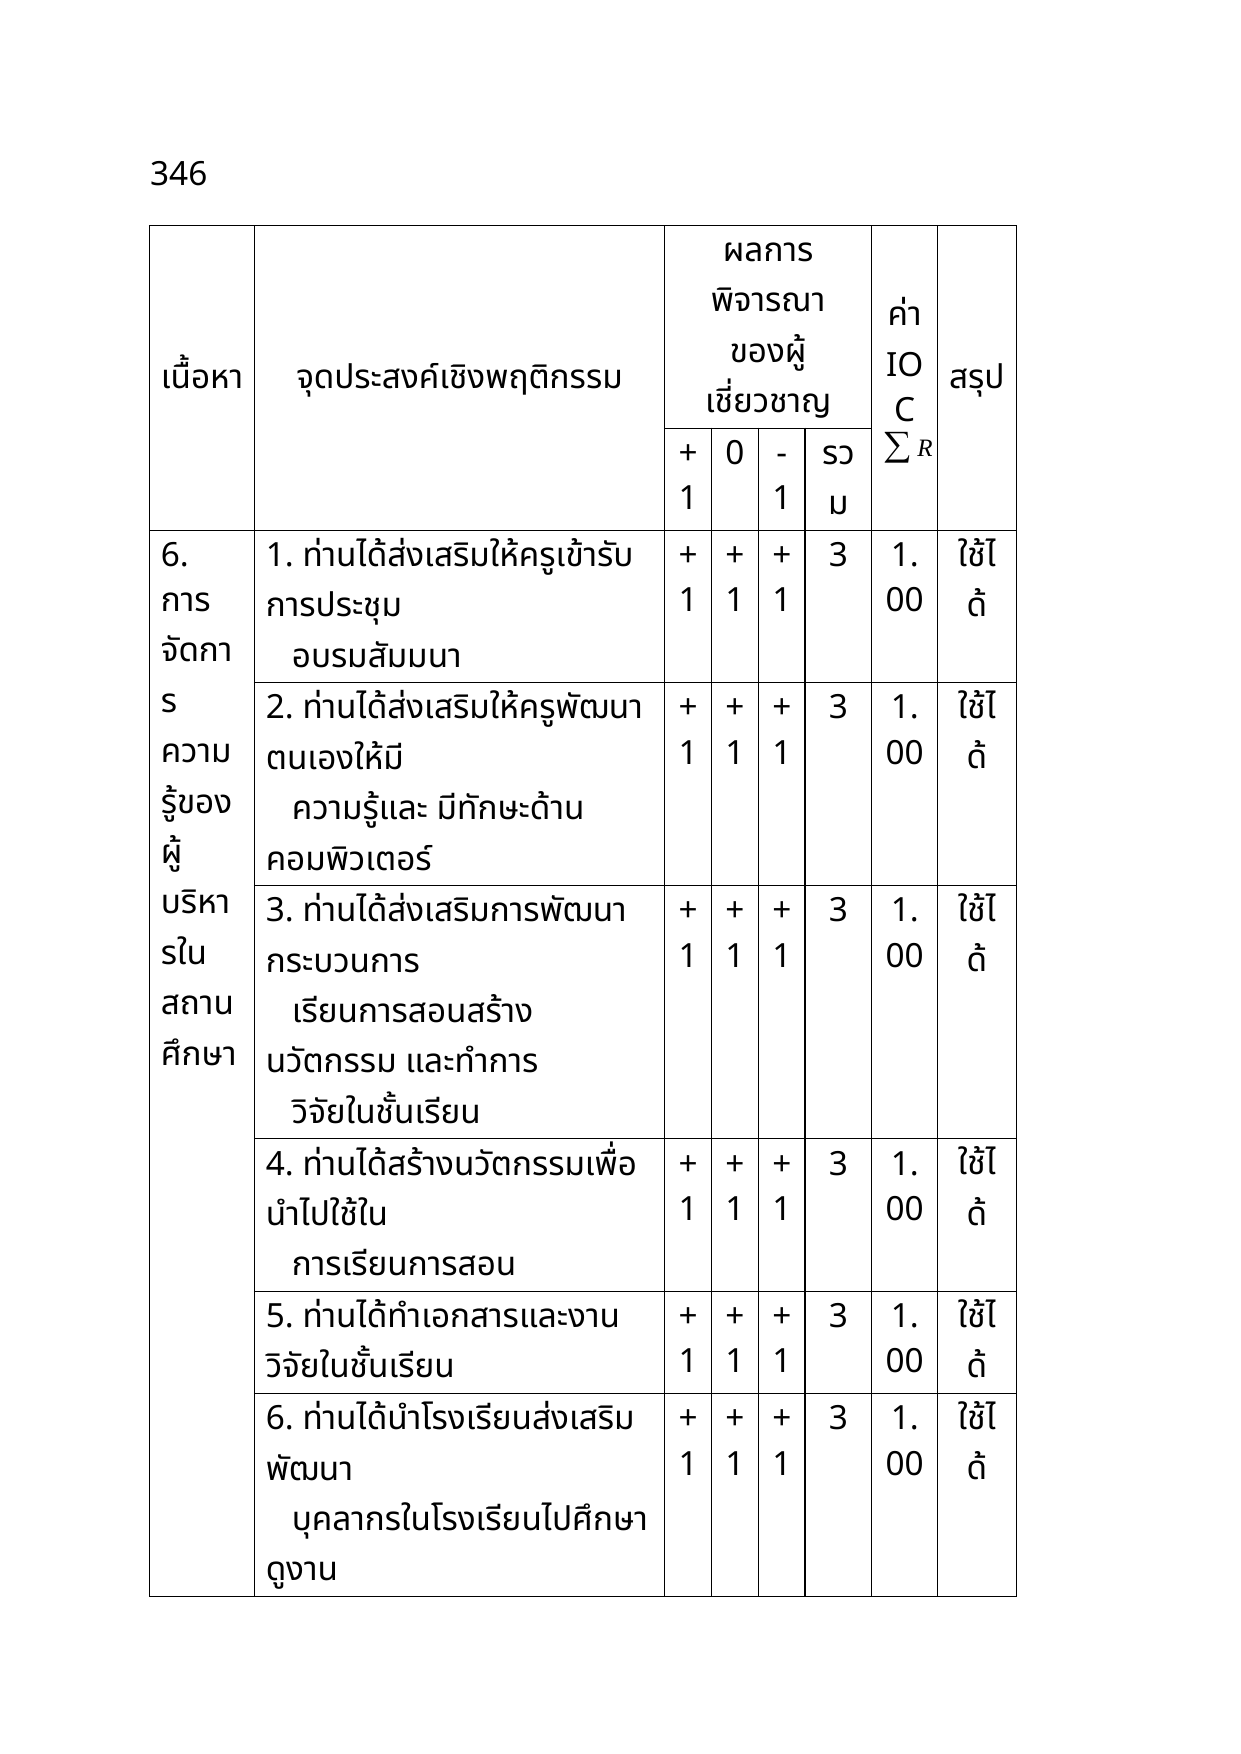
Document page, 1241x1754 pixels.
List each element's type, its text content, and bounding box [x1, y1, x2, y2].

table_cell +1 [759, 1139, 804, 1291]
table_cell 5. ท่านได้ทำเอกสารและงานวิจัยในชั้นเรียน [255, 1292, 664, 1393]
table_cell +1 [712, 683, 758, 885]
table_cell 3 [806, 1394, 871, 1596]
table_header ผลการพิจารณา ของผู้เชี่ยวชาญ [665, 226, 871, 428]
table_cell ใช้ได้ [938, 1139, 1016, 1291]
table_cell +1 [712, 1292, 758, 1393]
table_cell +1 [712, 1139, 758, 1291]
table_cell 3. ท่านได้ส่งเสริมการพัฒนากระบวนการ เรียนการสอนสร้างนวัตกรรม และทำการ วิจัยในชั้นเรียน [255, 886, 664, 1138]
table_cell +1 [712, 531, 758, 682]
table_cell +1 [712, 1394, 758, 1596]
table_cell +1 [712, 886, 758, 1138]
table_cell 0 [712, 429, 758, 529]
table_cell ใช้ได้ [938, 683, 1016, 885]
table_header จุดประสงค์เชิงพฤติกรรม [255, 226, 664, 529]
table_header เนื้อหา [150, 226, 254, 529]
table_cell 1.00 [872, 531, 937, 682]
table_cell 1.00 [872, 1394, 937, 1596]
table_cell รวม [806, 429, 871, 529]
table_cell 3 [806, 531, 871, 682]
table_cell 1.00 [872, 683, 937, 885]
table_cell ใช้ได้ [938, 531, 1016, 682]
table_cell +1 [665, 429, 711, 529]
table_cell +1 [665, 886, 711, 1138]
table_cell 3 [806, 1139, 871, 1291]
table_cell +1 [759, 886, 804, 1138]
table_cell +1 [665, 531, 711, 682]
table_header ค่า IOC [872, 226, 937, 529]
table_cell 2. ท่านได้ส่งเสริมให้ครูพัฒนาตนเองให้มี ความรู้และ มีทักษะด้านคอมพิวเตอร์ [255, 683, 664, 885]
table_cell ใช้ได้ [938, 1394, 1016, 1596]
table_cell 6. ท่านได้นำโรงเรียนส่งเสริมพัฒนา บุคลากรในโรงเรียนไปศึกษาดูงาน [255, 1394, 664, 1596]
table_cell 4. ท่านได้สร้างนวัตกรรมเพื่อนำไปใช้ใน การเรียนการสอน [255, 1139, 664, 1291]
table_cell +1 [759, 1292, 804, 1393]
table_cell 1. ท่านได้ส่งเสริมให้ครูเข้ารับการประชุม อบรมสัมมนา [255, 531, 664, 682]
table_cell ใช้ได้ [938, 1292, 1016, 1393]
table_cell ใช้ได้ [938, 886, 1016, 1138]
table_cell 3 [806, 886, 871, 1138]
table_cell 6. การจัดการความรู้ของผู้บริหารในสถานศึกษา [150, 531, 254, 1596]
table_cell 1.00 [872, 1292, 937, 1393]
table_cell 1.00 [872, 886, 937, 1138]
table_cell +1 [759, 683, 804, 885]
table_cell -1 [759, 429, 804, 529]
table_cell +1 [759, 1394, 804, 1596]
table_cell +1 [665, 683, 711, 885]
table_cell +1 [665, 1394, 711, 1596]
table_cell +1 [759, 531, 804, 682]
table_header สรุป [938, 226, 1016, 529]
table_cell +1 [665, 1139, 711, 1291]
table_cell +1 [665, 1292, 711, 1393]
table_cell 3 [806, 683, 871, 885]
table_cell 3 [806, 1292, 871, 1393]
table_cell 1.00 [872, 1139, 937, 1291]
